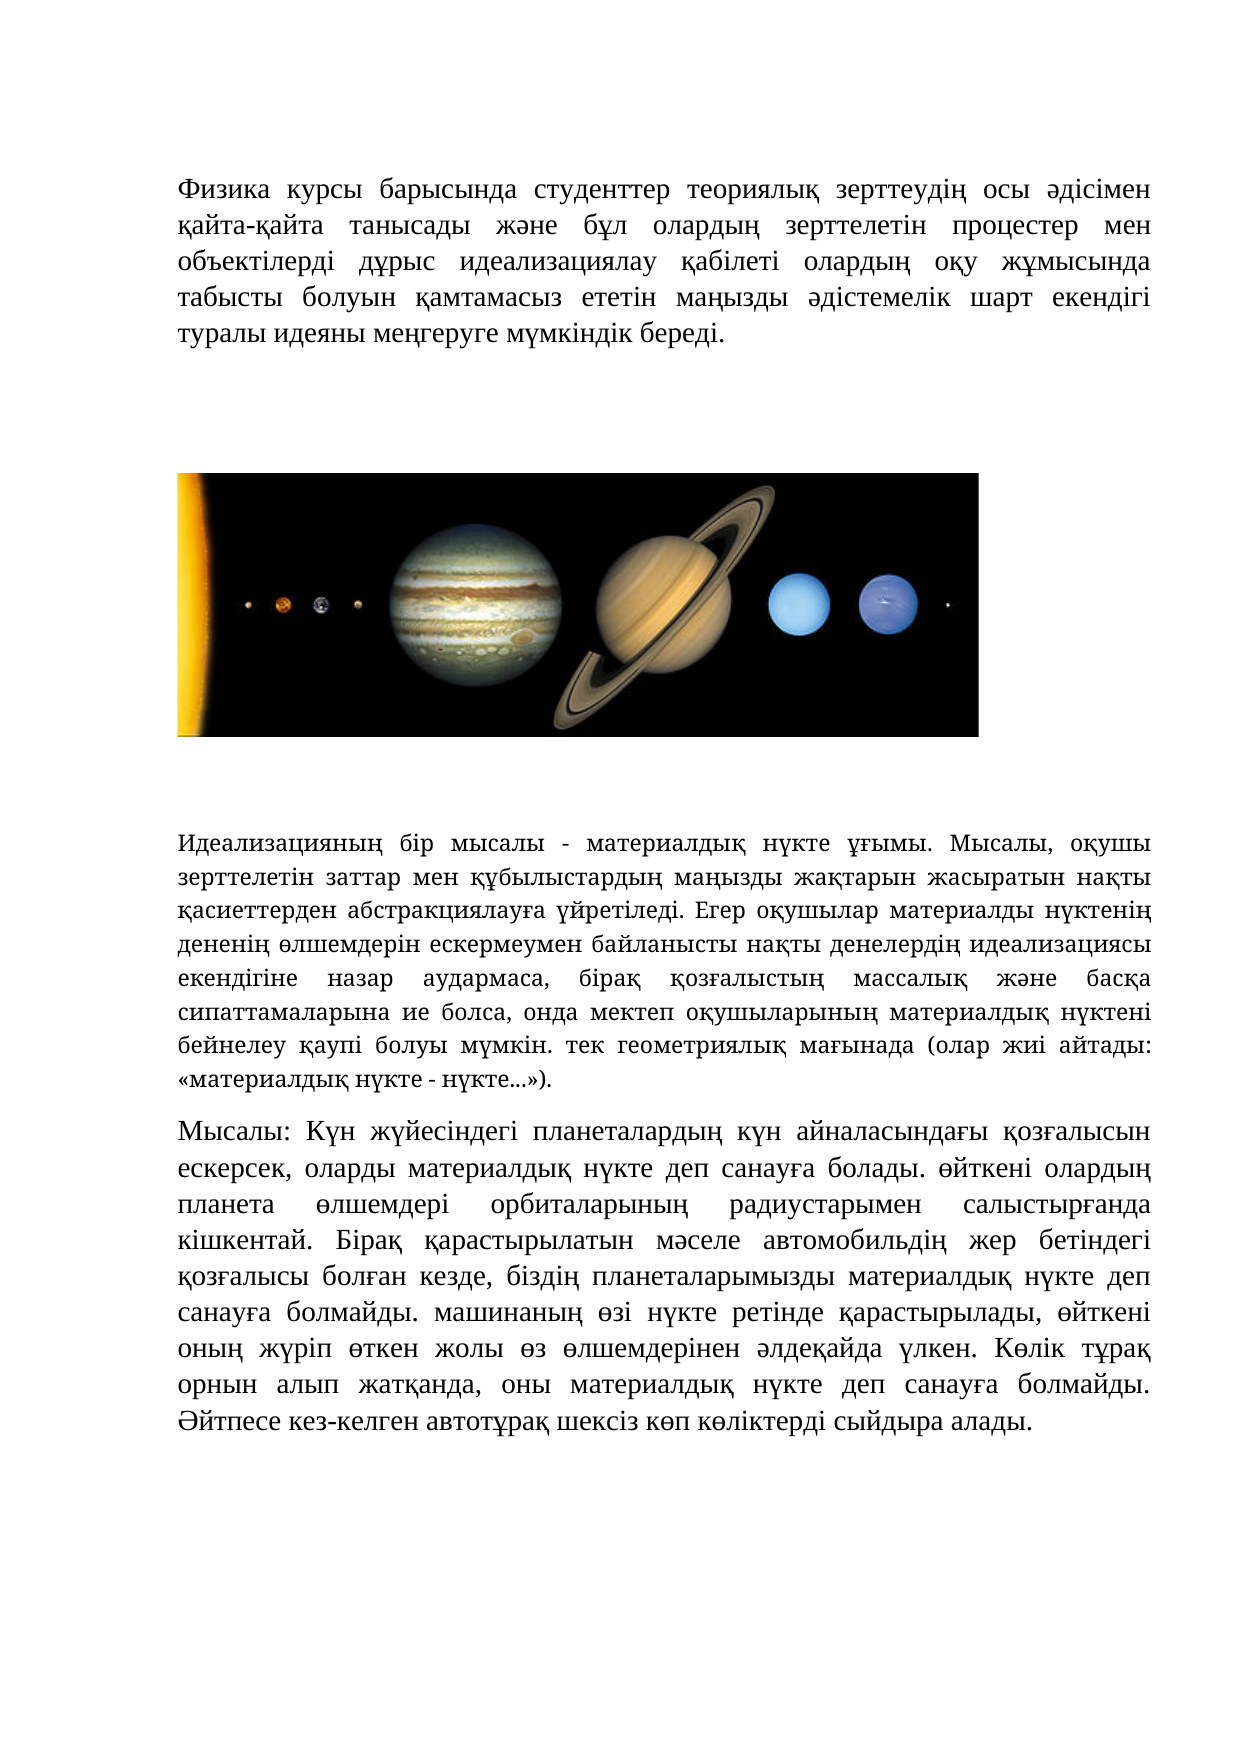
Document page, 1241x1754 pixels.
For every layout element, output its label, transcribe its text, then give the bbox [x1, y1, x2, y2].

text Физика курсы барысында студенттер теориялық зерттеудің осы әдісімен қайта-қайта танысады және бұл олардың зерттелетін процестер мен объектілерді дұрыс идеализациялау қабілеті олардың оқу жұмысында табысты болуын қамтамасыз ететін маңызды әдістемелік шарт екендігі туралы идеяны меңгеруге мүмкіндік береді. [177, 171, 1152, 349]
text Мысалы: Күн жүйесіндегі планеталардың күн айналасындағы қозғалысын ескерсек, оларды материалдық нүкте деп санауға болады. өйткені олардың планета өлшемдері орбиталарының радиустарымен салыстырғанда кішкентай. Бірақ қарастырылатын мәселе автомобильдің жер бетіндегі қозғалысы болған кезде, біздің планеталарымызды материалдық нүкте деп санауға болмайды. машинаның өзі нүкте ретінде қарастырылады, өйткені оның жүріп өткен жолы өз өлшемдерінен әлдеқайда үлкен. Көлік тұрақ орнын алып жатқанда, оны материалдық нүкте деп санауға болмайды. Әйтпесе кез-келген автотұрақ шексіз көп көліктерді сыйдыра алады. [177, 1113, 1152, 1436]
text Идеализацияның бір мысалы - материалдық нүкте ұғымы. Мысалы, оқушы зерттелетін заттар мен құбылыстардың маңызды жақтарын жасыратын нақты қасиеттерден абстракциялауға үйретіледі. Егер оқушылар материалды нүктенің дененің өлшемдерін ескермеумен байланысты нақты денелердің идеализациясы екендігіне назар аудармаса, бірақ қозғалыстың массалық және басқа сипаттамаларына ие болса, онда мектеп оқушыларының материалдық нүктені бейнелеу қаупі болуы мүмкін. тек геометриялық мағынада (олар жиі айтады: «материалдық нүкте - нүкте...»). [177, 827, 1152, 1094]
picture [177, 473, 979, 737]
